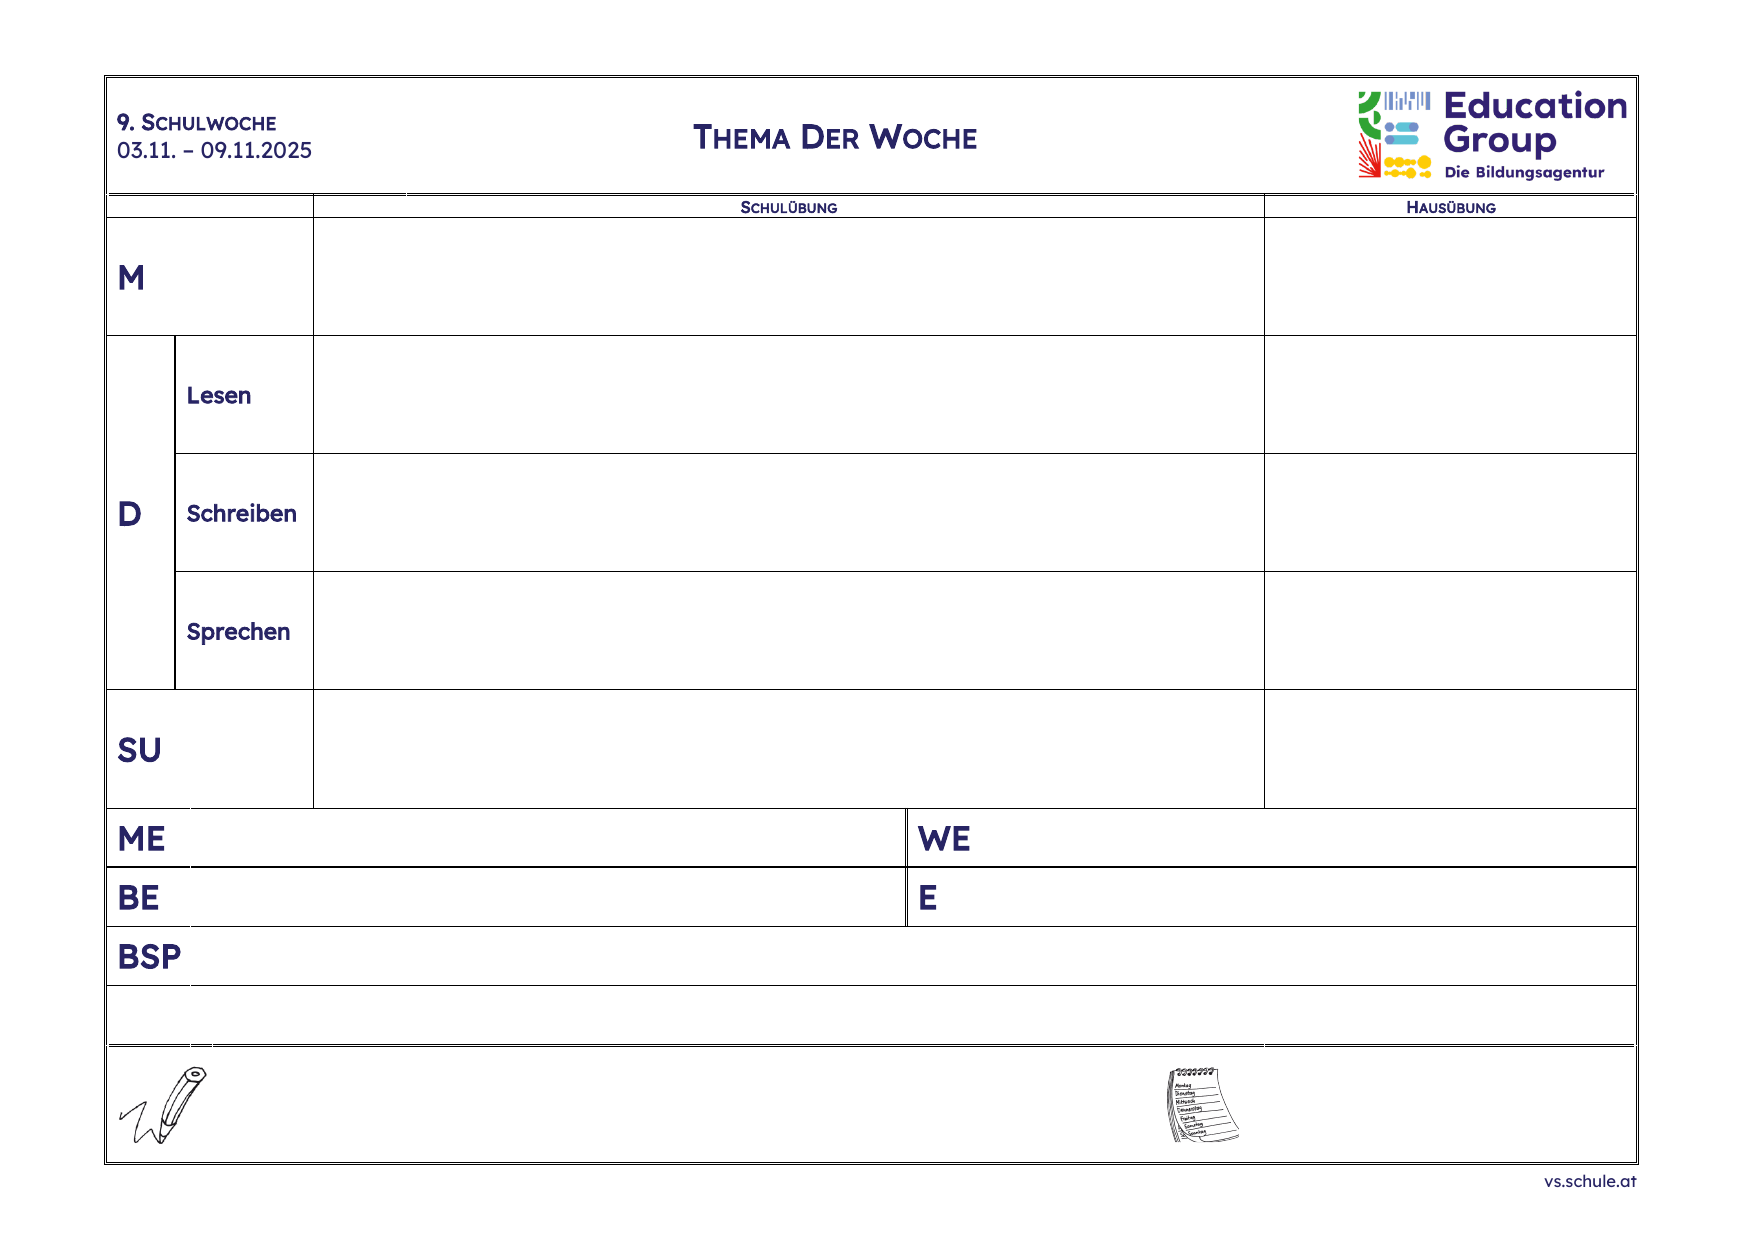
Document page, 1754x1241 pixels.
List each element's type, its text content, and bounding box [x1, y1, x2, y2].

table_cell [107, 1044, 212, 1162]
picture [1358, 90, 1627, 181]
table_cell BE [107, 868, 190, 926]
table_cell M [107, 218, 313, 335]
table_cell [191, 868, 905, 926]
table_cell [314, 690, 1264, 807]
table_header [1265, 78, 1636, 193]
table_cell [314, 572, 1264, 689]
table_cell Hausübung [1265, 193, 1638, 217]
table_cell WE [908, 809, 1636, 866]
table_cell Schreiben [176, 454, 313, 571]
text vs.schule.at [118, 75, 1725, 1193]
table_cell [191, 927, 1636, 984]
table_cell ME [107, 809, 190, 866]
table_cell E [908, 868, 1636, 926]
table_cell [105, 193, 313, 217]
table_cell [107, 986, 190, 1044]
table_cell [314, 218, 1264, 335]
table_cell [1265, 336, 1636, 453]
table_header 9. Schulwoche 03.11. – 09.11.2025 [107, 78, 406, 193]
table_cell [1265, 218, 1636, 335]
table_cell Sprechen [176, 572, 313, 689]
table_cell Lesen [176, 336, 313, 453]
table_header Thema Der Woche [407, 78, 1264, 193]
table_cell [314, 454, 1264, 571]
picture [116, 1056, 211, 1149]
table_cell [1265, 572, 1636, 689]
table_cell SU [107, 690, 313, 807]
table_cell Schulübung [314, 196, 1264, 217]
table_cell [191, 809, 905, 866]
table_cell [191, 986, 1636, 1044]
table_cell [314, 336, 1264, 453]
table_cell [213, 1047, 1264, 1162]
table_cell [1265, 454, 1636, 571]
table_cell [1265, 1044, 1636, 1162]
picture [1167, 1067, 1239, 1143]
table_cell BSP [107, 927, 190, 984]
table_cell [1265, 690, 1636, 807]
table_cell D [107, 336, 174, 689]
